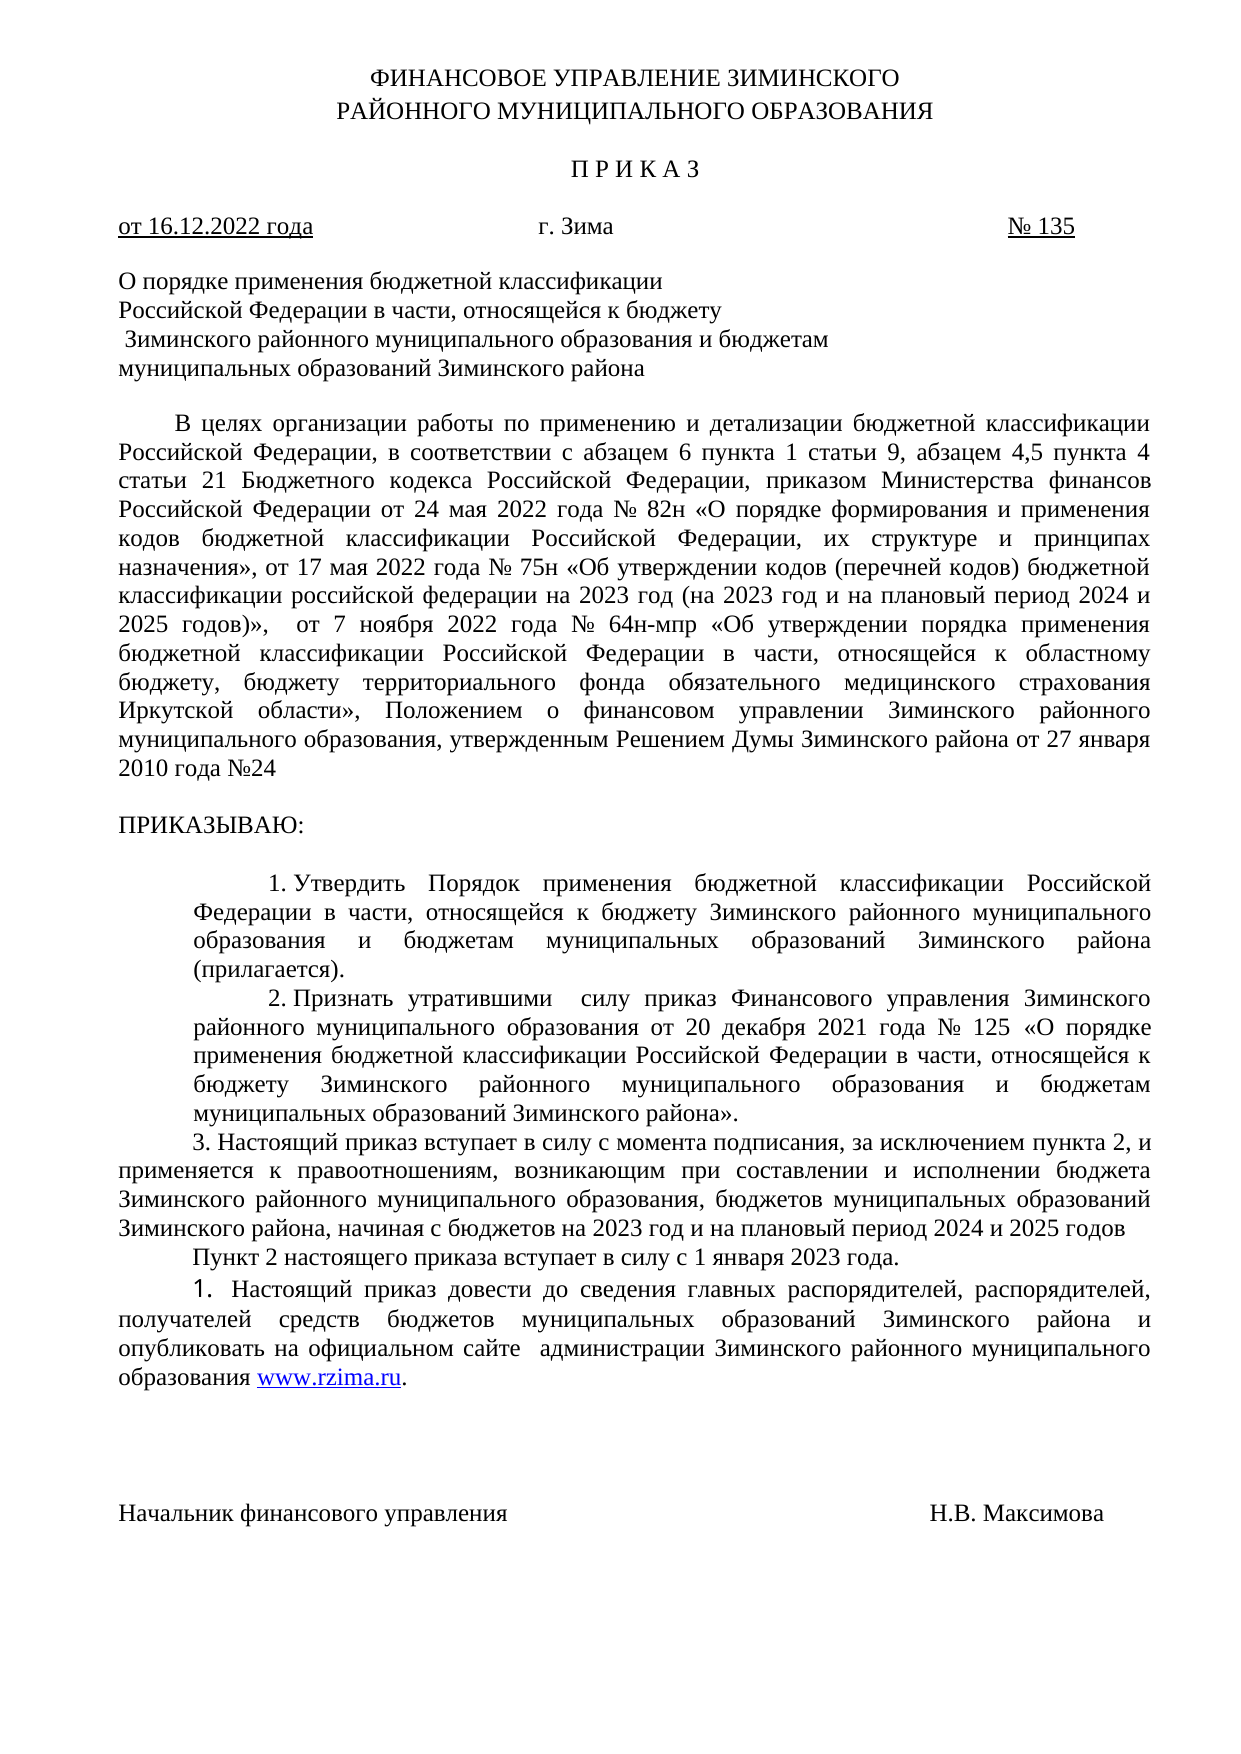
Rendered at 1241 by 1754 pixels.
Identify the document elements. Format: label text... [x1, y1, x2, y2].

text от 16.12.2022 года г. Зима № 135 [118, 211, 1152, 240]
list Пункт 2 настоящего приказа вступает в силу с 1 января 2023 года. [192, 1242, 1152, 1270]
list Утвердить Порядок применения бюджетной классификации Российской Федерации в части, относящейся к бюджету Зиминского районного муниципального образования и бюджетам муниципальных образований Зиминского района (прилагается). [193, 868, 1152, 983]
text Российской Федерации в части, относящейся к бюджету [118, 295, 1152, 324]
text РАЙОННОГО МУНИЦИПАЛЬНОГО ОБРАЗОВАНИЯ [118, 96, 1152, 125]
list Признать утратившими силу приказ Финансового управления Зиминского районного муниципального образования от 20 декабря 2021 года № 125 «О порядке применения бюджетной классификации Российской Федерации в части, относящейся к бюджету Зиминского районного муниципального образования и бюджетам муниципальных образований Зиминского района». [193, 983, 1152, 1127]
text ПРИКАЗЫВАЮ: [118, 810, 1152, 839]
list Настоящий приказ вступает в силу с момента подписания, за исключением пункта 2, и применяется к правоотношениям, возникающим при составлении и исполнении бюджета Зиминского районного муниципального образования, бюджетов муниципальных образований Зиминского района, начиная с бюджетов на 2023 год и на плановый период 2024 и 2025 годов [118, 1127, 1152, 1242]
text муниципальных образований Зиминского района [118, 353, 1152, 381]
text О порядке применения бюджетной классификации [118, 266, 1152, 295]
subtitle ФИНАНСОВОЕ УПРАВЛЕНИЕ ЗИМИНСКОГО [118, 63, 1152, 92]
list Настоящий приказ довести до сведения главных распорядителей, распорядителей, получателей средств бюджетов муниципальных образований Зиминского района и опубликовать на официальном сайте администрации Зиминского районного муниципального образования www.rzima.ru. [118, 1270, 1152, 1391]
text В целях организации работы по применению и детализации бюджетной классификации Российской Федерации, в соответствии с абзацем 6 пункта 1 статьи 9, абзацем 4,5 пункта 4 статьи 21 Бюджетного кодекса Российской Федерации, приказом Министерства финансов Российской Федерации от 24 мая 2022 года № 82н «О порядке формирования и применения кодов бюджетной классификации Российской Федерации, их структуре и принципах назначения», от 17 мая 2022 года № 75н «Об утверждении кодов (перечней кодов) бюджетной классификации российской федерации на 2023 год (на 2023 год и на плановый период 2024 и 2025 годов)», от 7 ноября 2022 года № 64н-мпр «Об утверждении порядка применения бюджетной классификации Российской Федерации в части, относящейся к областному бюджету, бюджету территориального фонда обязательного медицинского страхования Иркутской области», Положением о финансовом управлении Зиминского районного муниципального образования, утвержденным Решением Думы Зиминского района от 27 января 2010 года №24 [118, 408, 1152, 782]
text Зиминского районного муниципального образования и бюджетам [118, 324, 1152, 353]
text Начальник финансового управления Н.В. Максимова [118, 1498, 1152, 1527]
text П Р И К А З [118, 154, 1152, 183]
